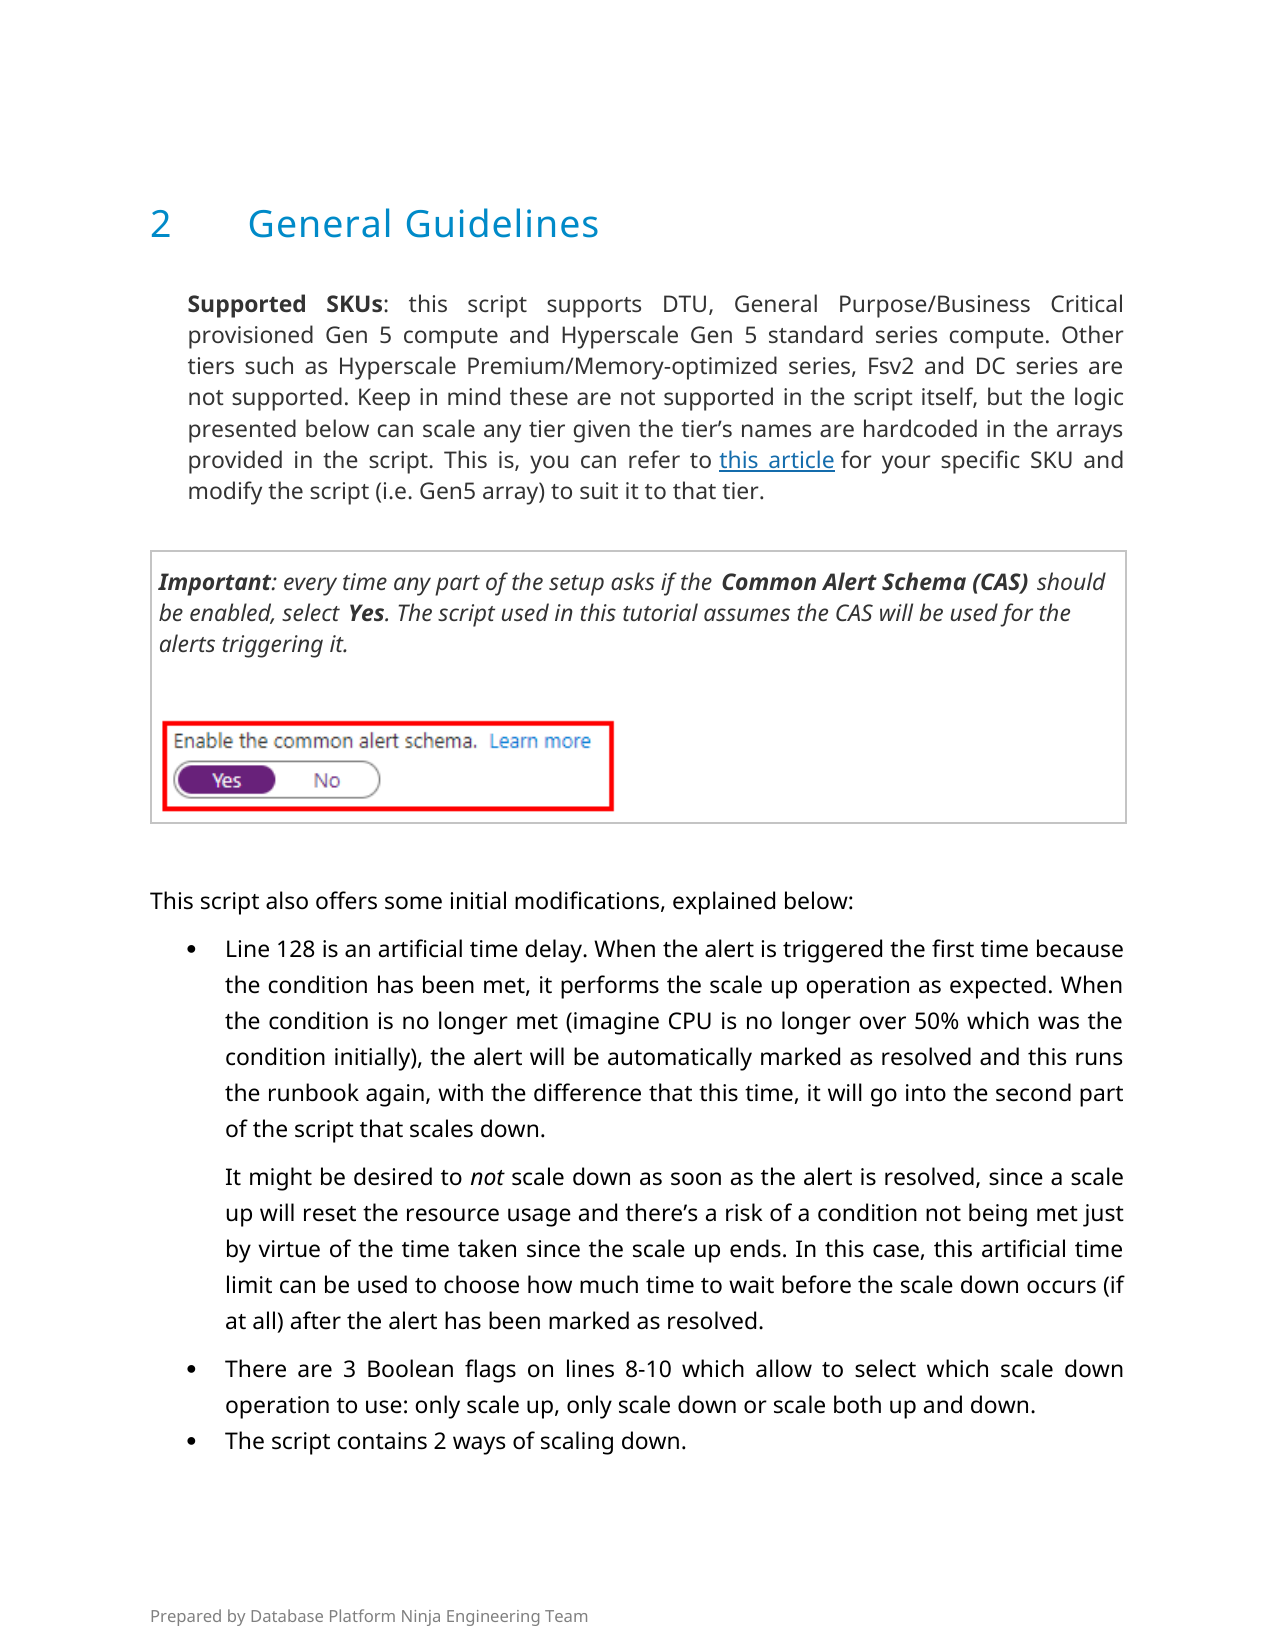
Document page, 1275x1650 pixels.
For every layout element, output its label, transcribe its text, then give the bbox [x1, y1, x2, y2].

text Supported SKUs: this script supports DTU, General Purpose/Business Critical provisioned Gen 5 compute and Hyperscale Gen 5 standard series compute. Other tiers such as Hyperscale Premium/Memory-optimized series, Fsv2 and DC series are not supported. Keep in mind these are not supported in the script itself, but the logic presented below can scale any tier given the tier’s names are hardcoded in the arrays provided in the script. This is, you can refer to this article for your specific SKU and modify the script (i.e. Gen5 array) to suit it to that tier. [187, 287, 1125, 506]
subtitle General Guidelines [150, 187, 1125, 250]
table_header Important: every time any part of the setup asks if the Common Alert Schema (CAS) should be enabled, select Yes. The script used in this tutorial assumes the CAS will be used for the alerts triggering it. [152, 552, 1125, 822]
list Line 128 is an artificial time delay. When the alert is triggered the first time because the condition has been met, it performs the scale up operation as expected. When the condition is no longer met (imagine CPU is no longer over 50% which was the condition initially), the alert will be automatically marked as resolved and this runs the runbook again, with the difference that this time, it will go into the second part of the script that scales down. [187, 933, 1125, 1144]
list The script contains 2 ways of scaling down. [187, 1425, 1125, 1457]
picture [158, 715, 622, 821]
text It might be desired to not scale down as soon as the alert is resolved, since a scale up will reset the resource usage and there’s a risk of a condition not being met just by virtue of the time taken since the scale up ends. In this case, this artificial time limit can be used to choose how much time to wait before the scale down occurs (if at all) after the alert has been marked as resolved. [225, 1161, 1125, 1336]
list There are 3 Boolean flags on lines 8-10 which allow to select which scale down operation to use: only scale up, only scale down or scale both up and down. [187, 1353, 1125, 1421]
text This script also offers some initial modifications, explained below: [150, 885, 1125, 916]
